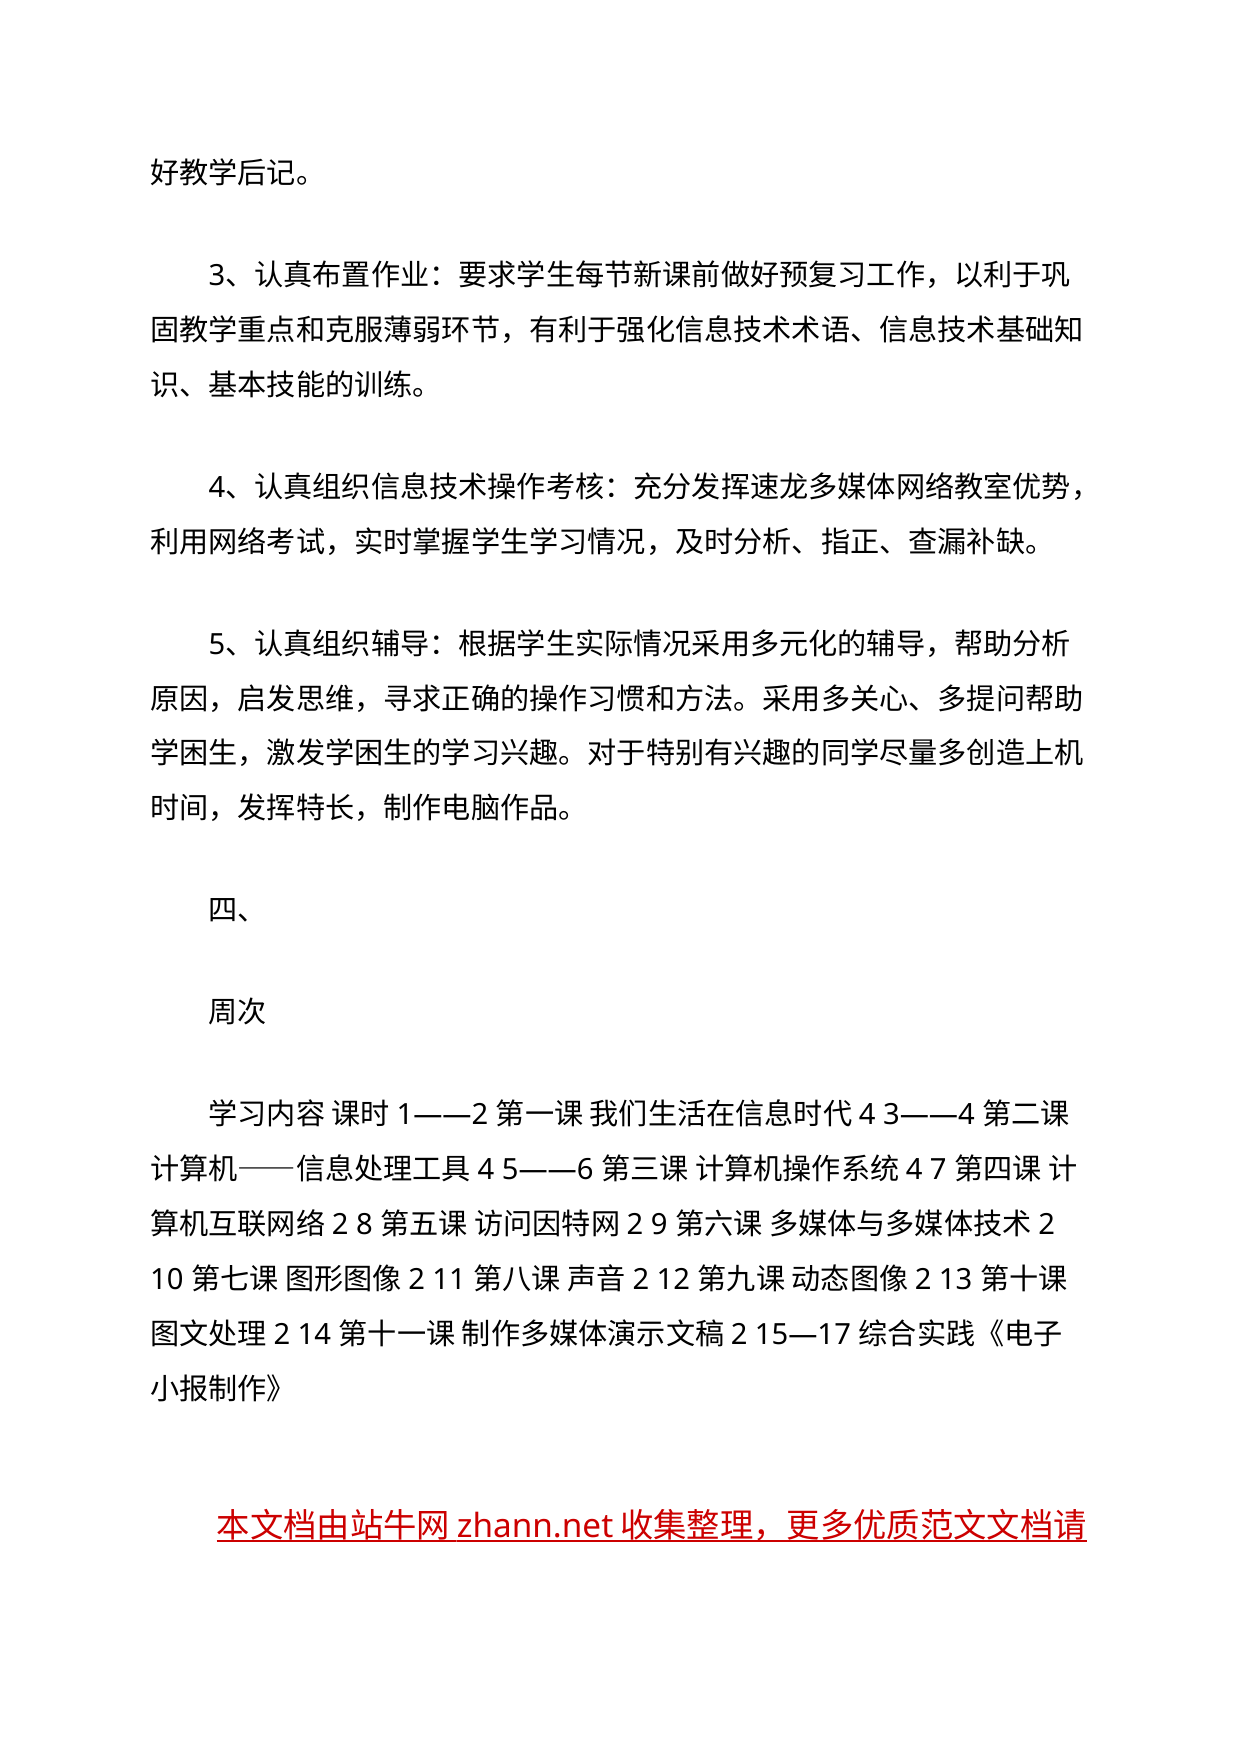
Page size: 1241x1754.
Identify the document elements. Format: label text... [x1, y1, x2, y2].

text 3、认真布置作业：要求学生每节新课前做好预复习工作，以利于巩固教学重点和克服薄弱环节，有利于强化信息技术术语、信息技术基础知识、基本技能的训练。 [150, 252, 1090, 404]
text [150, 150, 1090, 192]
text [150, 1498, 1090, 1547]
text 学习内容 课时 1——2 第一课 我们生活在信息时代 4 3——4 第二课 计算机——信息处理工具 4 5——6 第三课 计算机操作系统 4 7 第四课 计算机互联网络 2 8 第五课 访问因特网 2 9 第六课 多媒体与多媒体技术 2 10 第七课 图形图像 2 11 第八课 声音 2 12 第九课 动态图像 2 13 第十课 图文处理 2 14 第十一课 制作多媒体演示文稿 2 15—17 综合实践《电子小报制作》 [150, 1090, 1090, 1408]
text 四、 [150, 887, 1090, 929]
text 周次 [150, 988, 1090, 1031]
text 5、认真组织辅导：根据学生实际情况采用多元化的辅导，帮助分析原因，启发思维，寻求正确的操作习惯和方法。采用多关心、多提问帮助学困生，激发学困生的学习兴趣。对于特别有兴趣的同学尽量多创造上机时间，发挥特长，制作电脑作品。 [150, 620, 1090, 827]
text 4、认真组织信息技术操作考核：充分发挥速龙多媒体网络教室优势，利用网络考试，实时掌握学生学习情况，及时分析、指正、查漏补缺。 [150, 463, 1090, 561]
